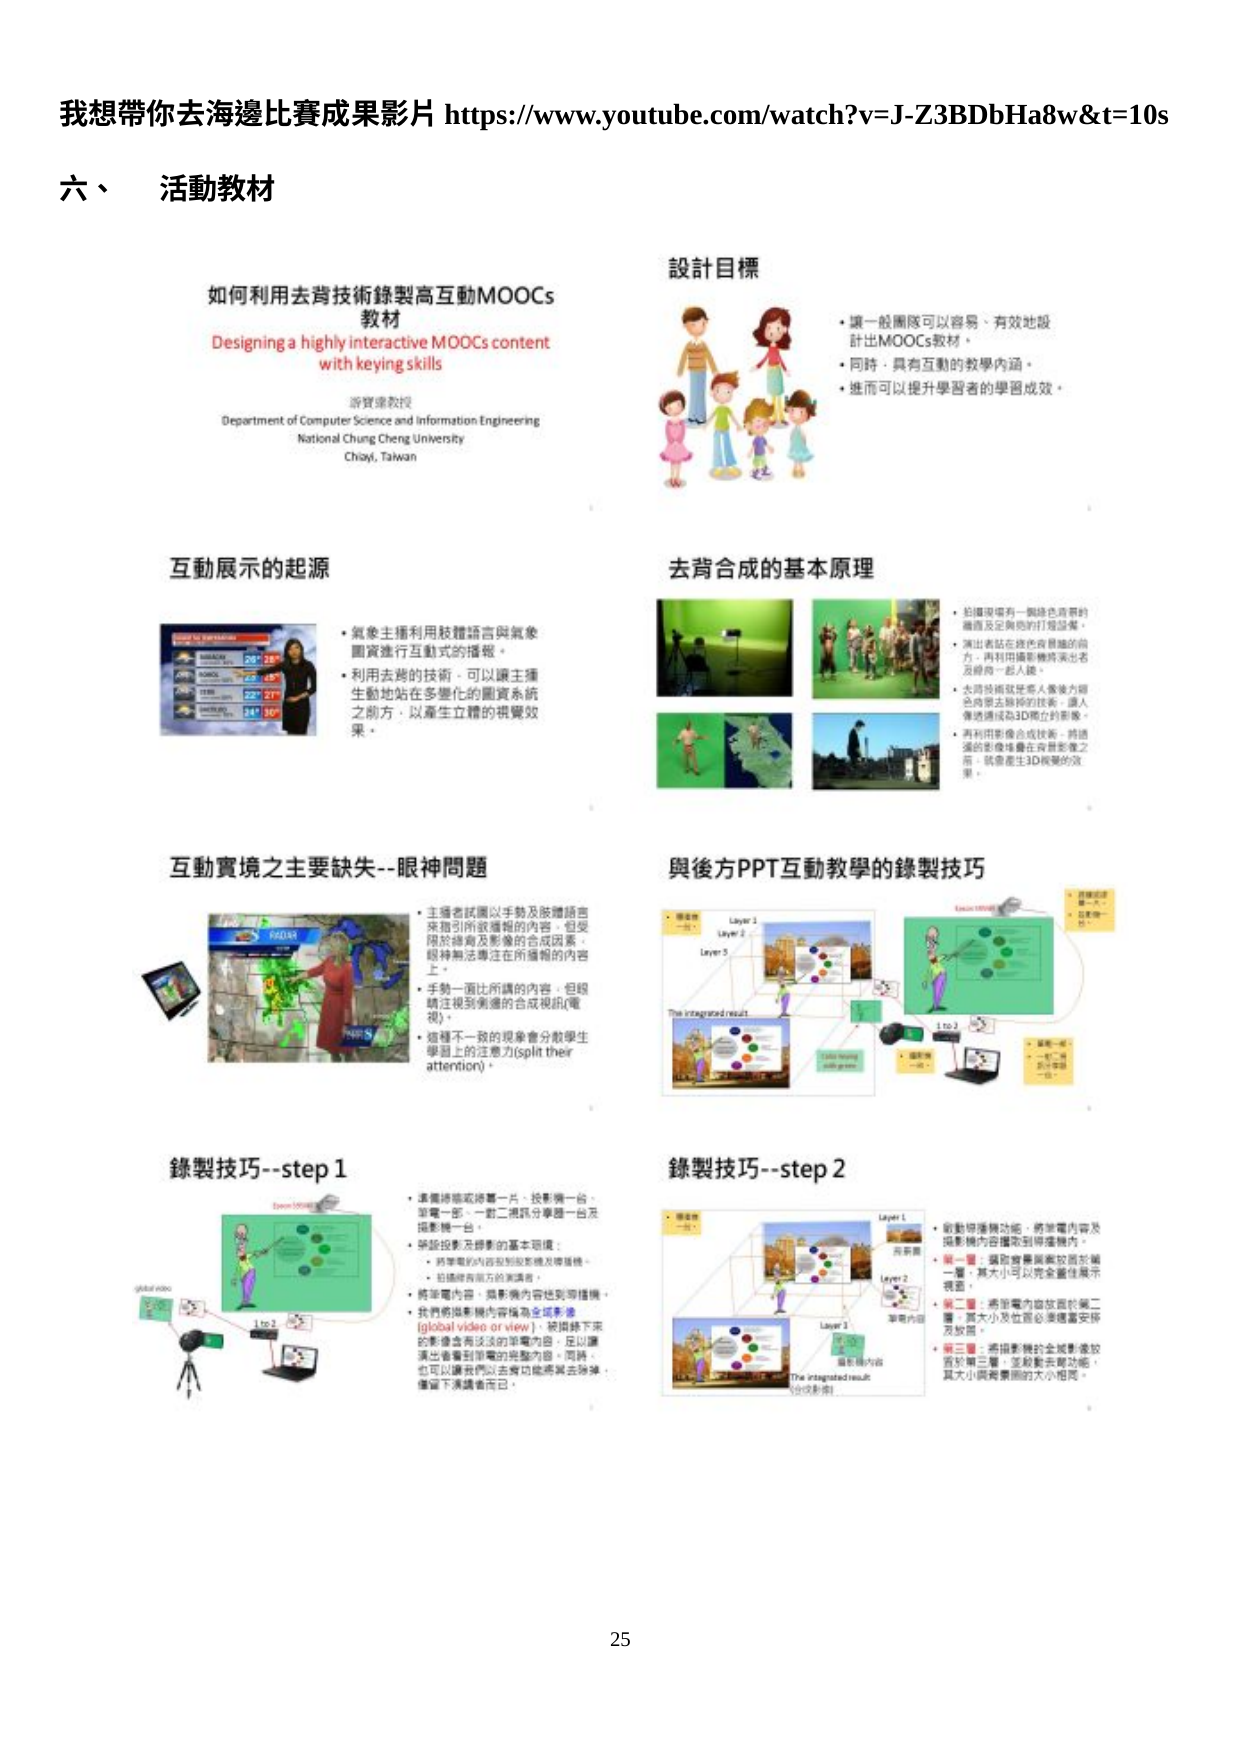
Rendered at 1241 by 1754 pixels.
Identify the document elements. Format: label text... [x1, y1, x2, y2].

list 活動教材 [59, 149, 1181, 224]
picture [132, 526, 1129, 822]
picture [132, 826, 1129, 1122]
picture [132, 1126, 1129, 1422]
text 我想帶你去海邊比賽成果影片https://www.youtube.com/watch?v=J-Z3BDbHa8w&t=10s [59, 74, 1181, 149]
picture [132, 226, 1129, 522]
